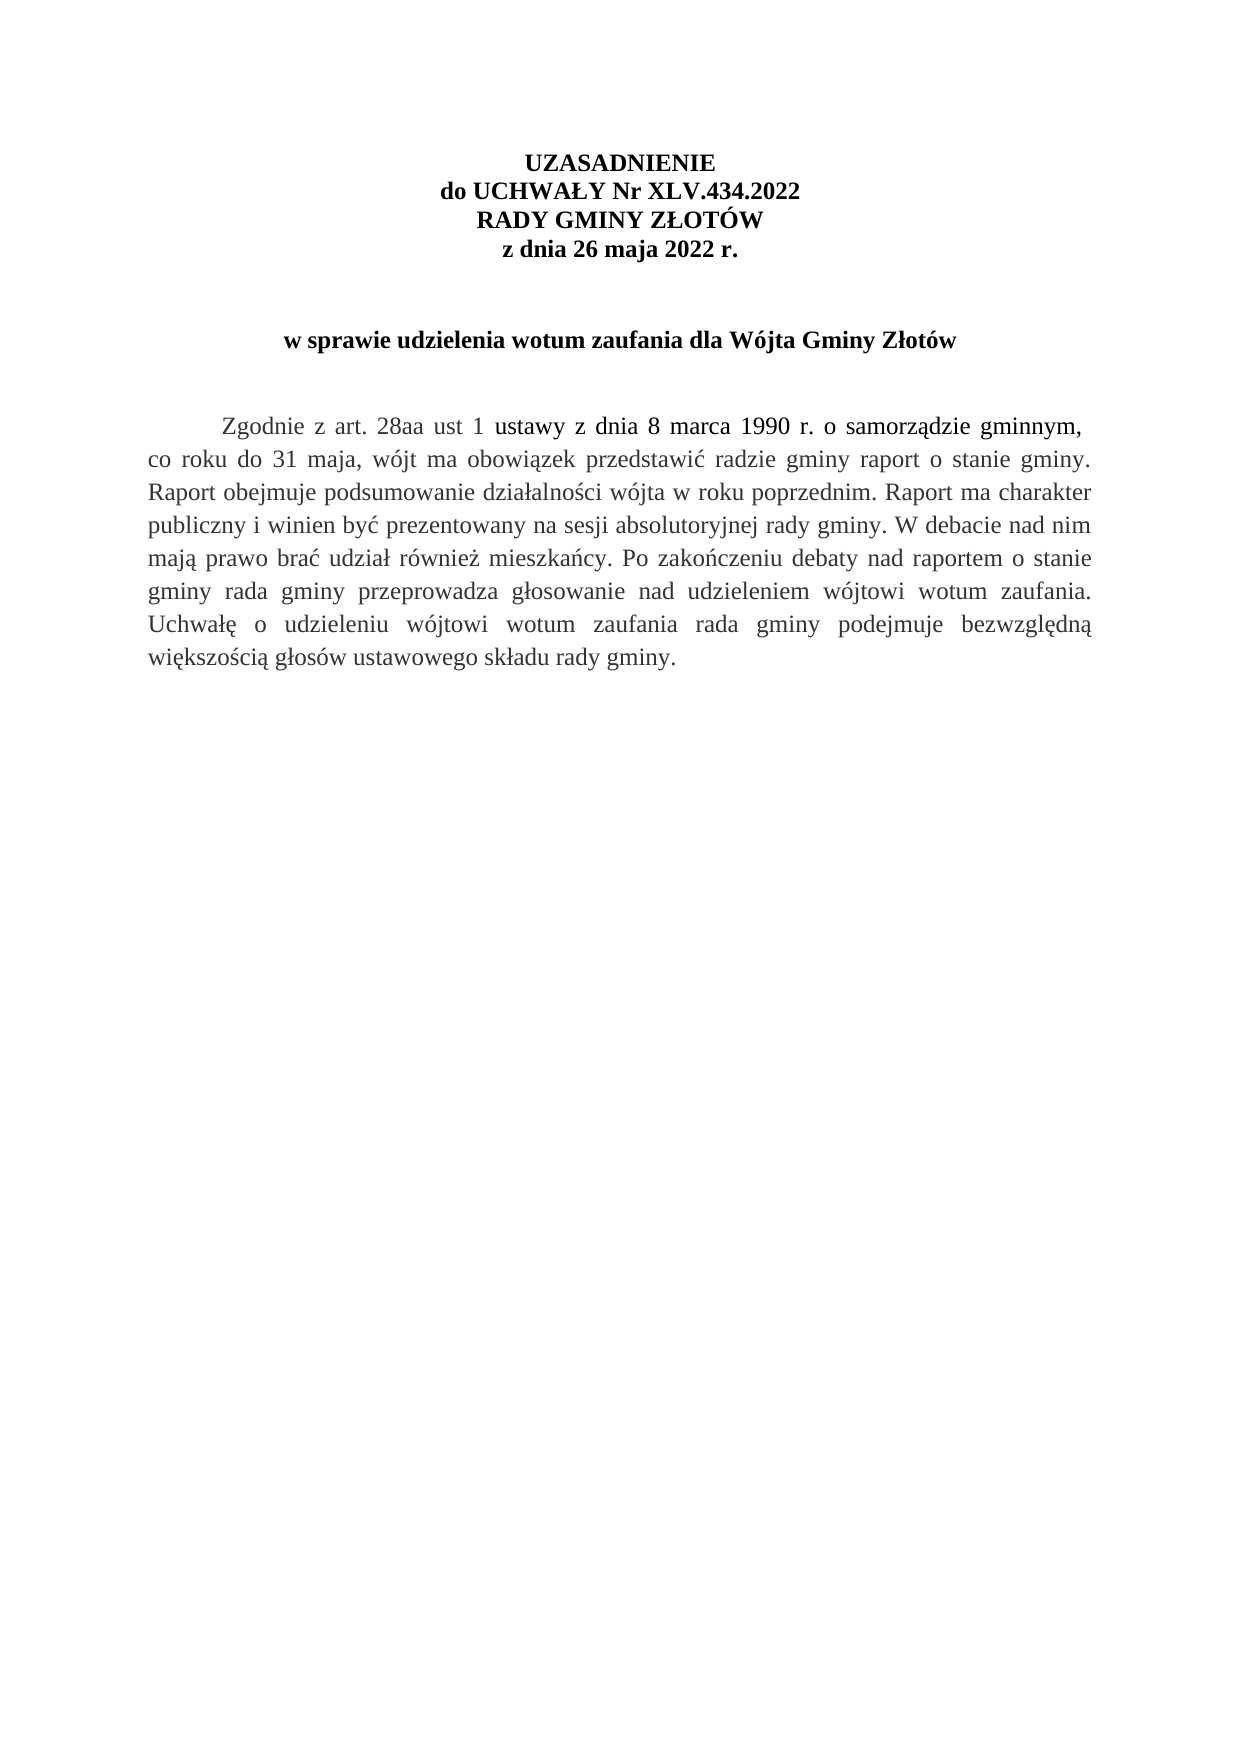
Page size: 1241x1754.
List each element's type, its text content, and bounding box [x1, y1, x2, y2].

text RADY GMINY ZŁOTÓW [148, 205, 1093, 234]
text z dnia 26 maja 2022 r. [148, 234, 1093, 263]
text w sprawie udzielenia wotum zaufania dla Wójta Gminy Złotów [148, 325, 1093, 354]
text UZASADNIENIE [148, 148, 1093, 176]
text do UCHWAŁY Nr XLV.434.2022 [148, 176, 1093, 205]
